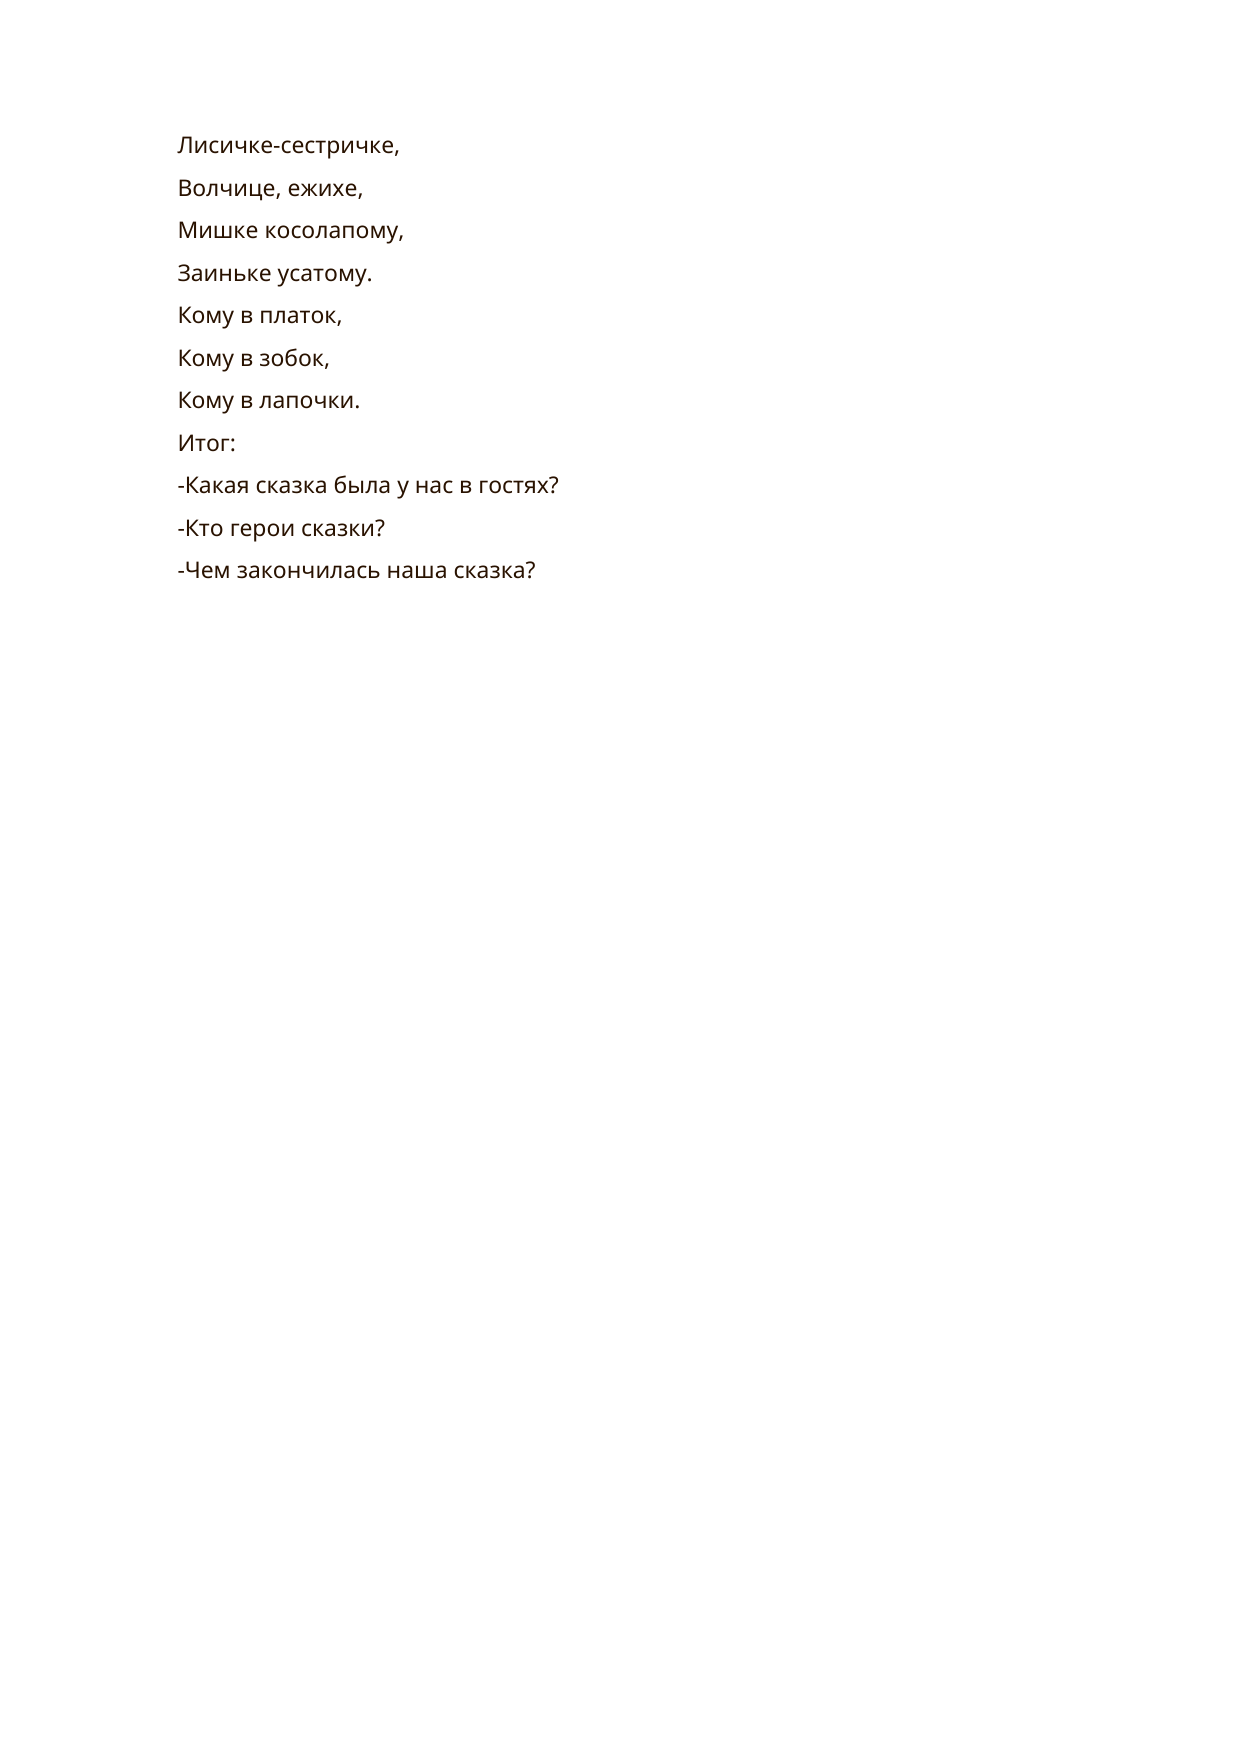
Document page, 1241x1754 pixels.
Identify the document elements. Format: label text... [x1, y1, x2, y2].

text Волчице, ежихе, [177, 161, 1152, 203]
text Итог: [177, 416, 1152, 458]
text Заиньке усатому. [177, 246, 1152, 288]
text Лисичке-сестричке, [177, 118, 1152, 161]
text -Кто герои сказки? [177, 501, 1152, 543]
text -Чем закончилась наша сказка? [177, 543, 1152, 586]
text Кому в платок, [177, 288, 1152, 331]
text Кому в лапочки. [177, 373, 1152, 416]
text Кому в зобок, [177, 331, 1152, 373]
text -Какая сказка была у нас в гостях? [177, 458, 1152, 501]
text Мишке косолапому, [177, 203, 1152, 246]
